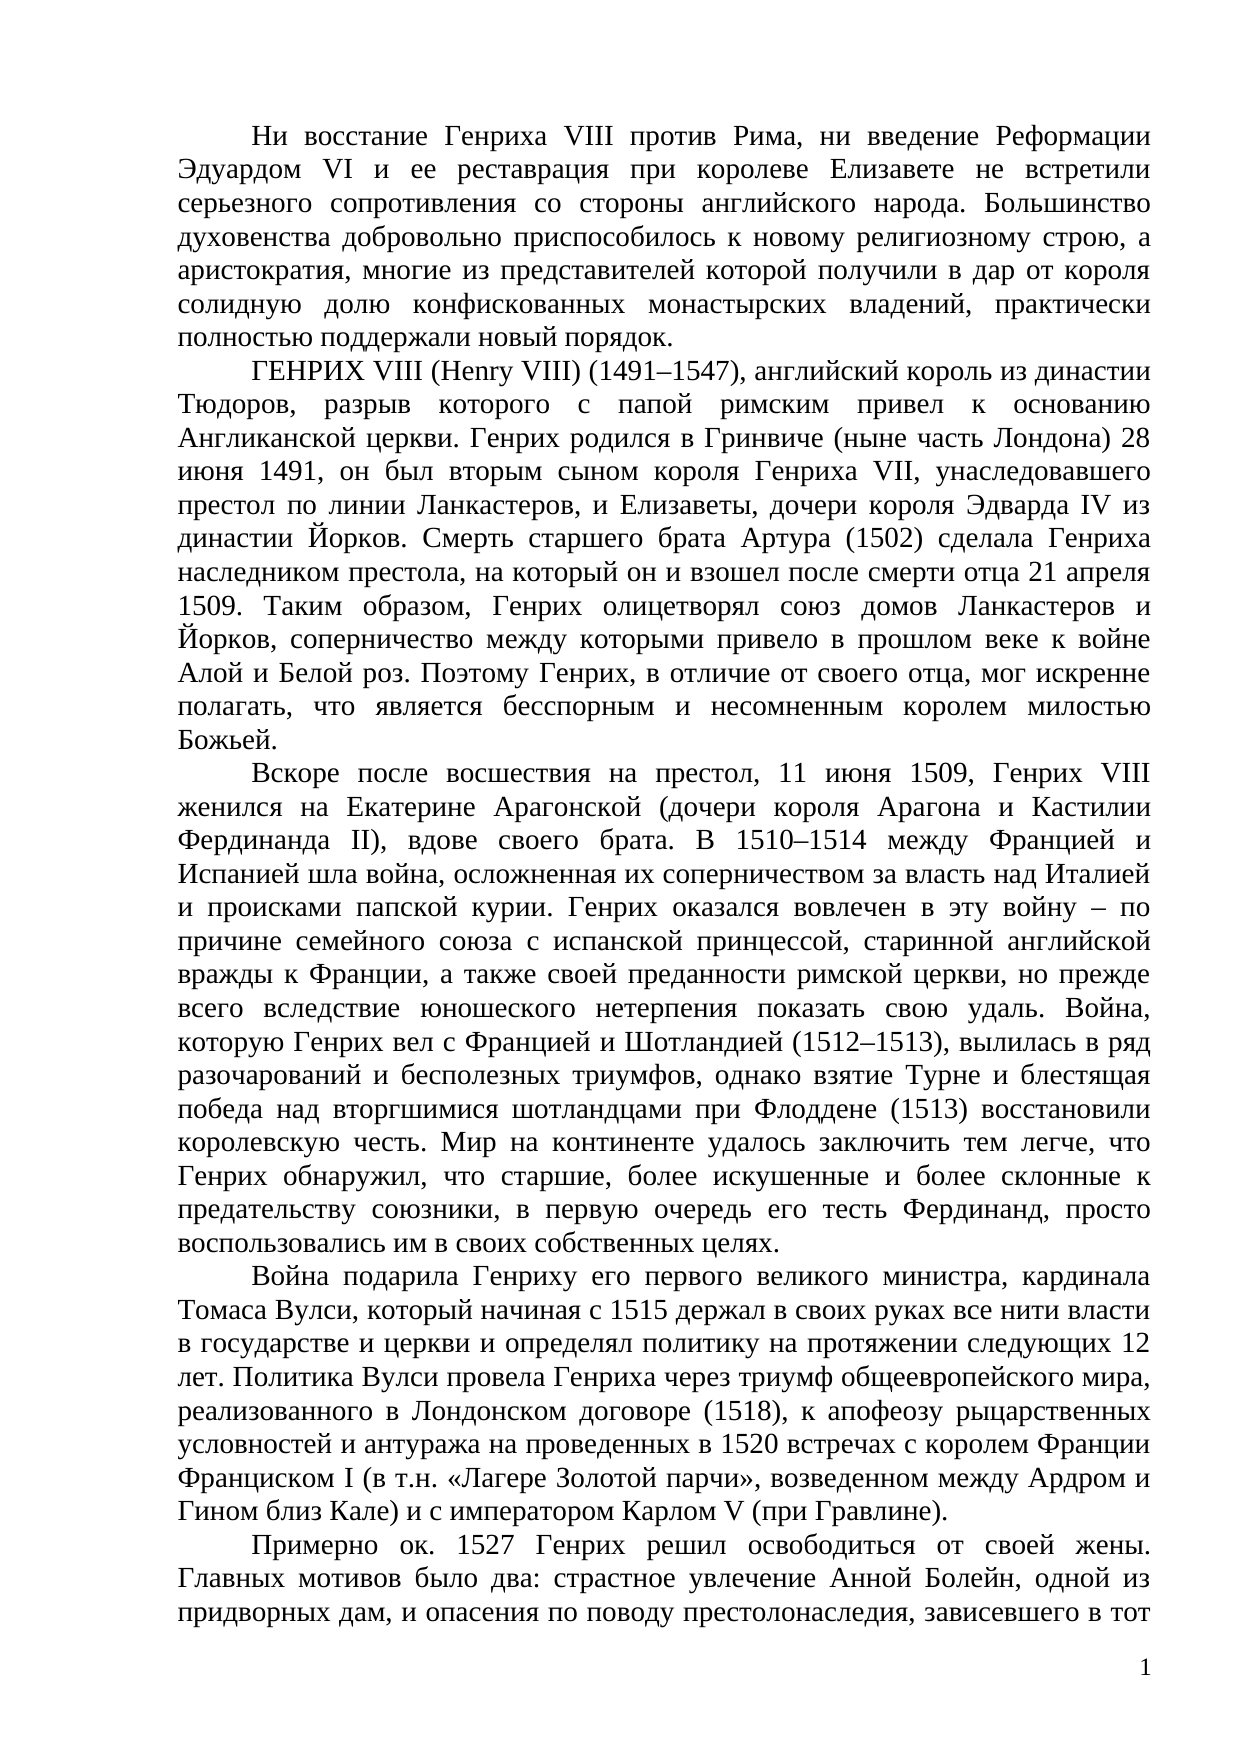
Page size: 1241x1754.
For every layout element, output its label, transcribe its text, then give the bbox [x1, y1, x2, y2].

text Война подарила Генриху его первого великого министра, кардинала Томаса Вулси, который начиная с 1515 держал в своих руках все нити власти в государстве и церкви и определял политику на протяжении следующих 12 лет. Политика Вулси провела Генриха через триумф общеевропейского мира, реализованного в Лондонском договоре (1518), к апофеозу рыцарственных условностей и антуража на проведенных в 1520 встречах с королем Франции Франциском I (в т.н. «Лагере Золотой парчи», возведенном между Ардром и Гином близ Кале) и с императором Карлом V (при Гравлине). [177, 1258, 1152, 1527]
text ГЕНРИХ VIII (Henry VIII) (1491–1547), английский король из династии Тюдоров, разрыв которого с папой римским привел к основанию Англиканской церкви. Генрих родился в Гринвиче (ныне часть Лондона) 28 июня 1491, он был вторым сыном короля Генриха VII, унаследовавшего престол по линии Ланкастеров, и Елизаветы, дочери короля Эдварда IV из династии Йорков. Смерть старшего брата Артура (1502) сделала Генриха наследником престола, на который он и взошел после смерти отца 21 апреля 1509. Таким образом, Генрих олицетворял союз домов Ланкастеров и Йорков, соперничество между которыми привело в прошлом веке к войне Алой и Белой роз. Поэтому Генрих, в отличие от своего отца, мог искренне полагать, что является бесспорным и несомненным королем милостью Божьей. [177, 353, 1152, 755]
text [177, 1527, 1152, 1627]
text Ни восстание Генриха VIII против Рима, ни введение Реформации Эдуардом VI и ее реставрация при королеве Елизавете не встретили серьезного сопротивления со стороны английского народа. Большинство духовенства добровольно приспособилось к новому религиозному строю, а аристократия, многие из представителей которой получили в дар от короля солидную долю конфискованных монастырских владений, практически полностью поддержали новый порядок. [177, 118, 1152, 353]
text Вскоре после восшествия на престол, 11 июня 1509, Генрих VIII женился на Екатерине Арагонской (дочери короля Арагона и Кастилии Фердинанда II), вдове своего брата. В 1510–1514 между Францией и Испанией шла война, осложненная их соперничеством за власть над Италией и происками папской курии. Генрих оказался вовлечен в эту войну – по причине семейного союза с испанской принцессой, старинной английской вражды к Франции, а также своей преданности римской церкви, но прежде всего вследствие юношеского нетерпения показать свою удаль. Война, которую Генрих вел с Францией и Шотландией (1512–1513), вылилась в ряд разочарований и бесполезных триумфов, однако взятие Турне и блестящая победа над вторгшимися шотландцами при Флоддене (1513) восстановили королевскую честь. Мир на континенте удалось заключить тем легче, что Генрих обнаружил, что старшие, более искушенные и более склонные к предательству союзники, в первую очередь его тесть Фердинанд, просто воспользовались им в своих собственных целях. [177, 755, 1152, 1258]
